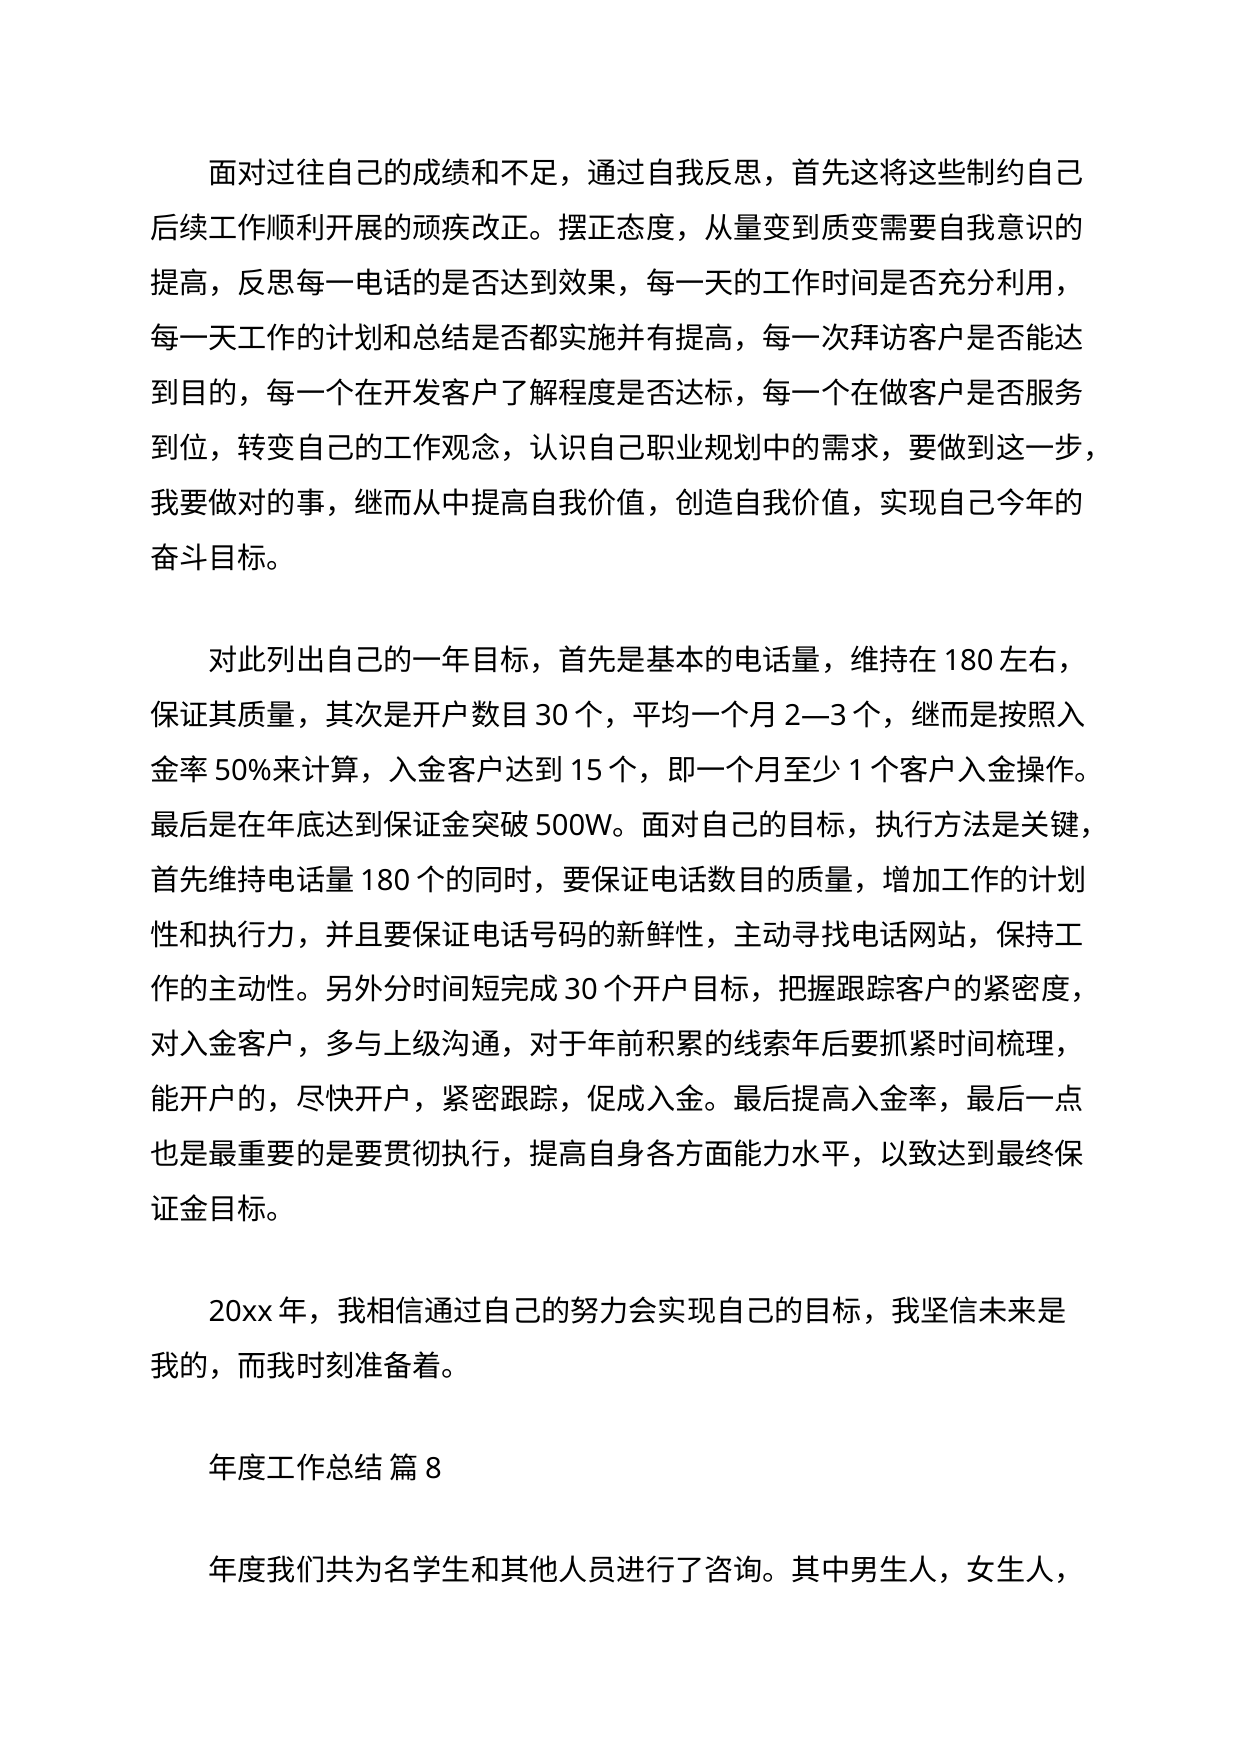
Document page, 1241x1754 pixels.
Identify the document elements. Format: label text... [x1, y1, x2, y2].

text 对此列出自己的一年目标，首先是基本的电话量，维持在180左右，保证其质量，其次是开户数目30个，平均一个月2—3个，继而是按照入金率50%来计算，入金客户达到15个，即一个月至少1个客户入金操作。最后是在年底达到保证金突破500W。面对自己的目标，执行方法是关键，首先维持电话量180个的同时，要保证电话数目的质量，增加工作的计划性和执行力，并且要保证电话号码的新鲜性，主动寻找电话网站，保持工作的主动性。另外分时间短完成30个开户目标，把握跟踪客户的紧密度，对入金客户，多与上级沟通，对于年前积累的线索年后要抓紧时间梳理，能开户的，尽快开户，紧密跟踪，促成入金。最后提高入金率，最后一点也是最重要的是要贯彻执行，提高自身各方面能力水平，以致达到最终保证金目标。 [150, 636, 1090, 1228]
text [150, 1546, 1090, 1588]
text 20xx年，我相信通过自己的努力会实现自己的目标，我坚信未来是我的，而我时刻准备着。 [150, 1287, 1090, 1385]
text 年度工作总结 篇8 [150, 1444, 1090, 1487]
text 面对过往自己的成绩和不足，通过自我反思，首先这将这些制约自己后续工作顺利开展的顽疾改正。摆正态度，从量变到质变需要自我意识的提高，反思每一电话的是否达到效果，每一天的工作时间是否充分利用，每一天工作的计划和总结是否都实施并有提高，每一次拜访客户是否能达到目的，每一个在开发客户了解程度是否达标，每一个在做客户是否服务到位，转变自己的工作观念，认识自己职业规划中的需求，要做到这一步，我要做对的事，继而从中提高自我价值，创造自我价值，实现自己今年的奋斗目标。 [150, 150, 1090, 577]
